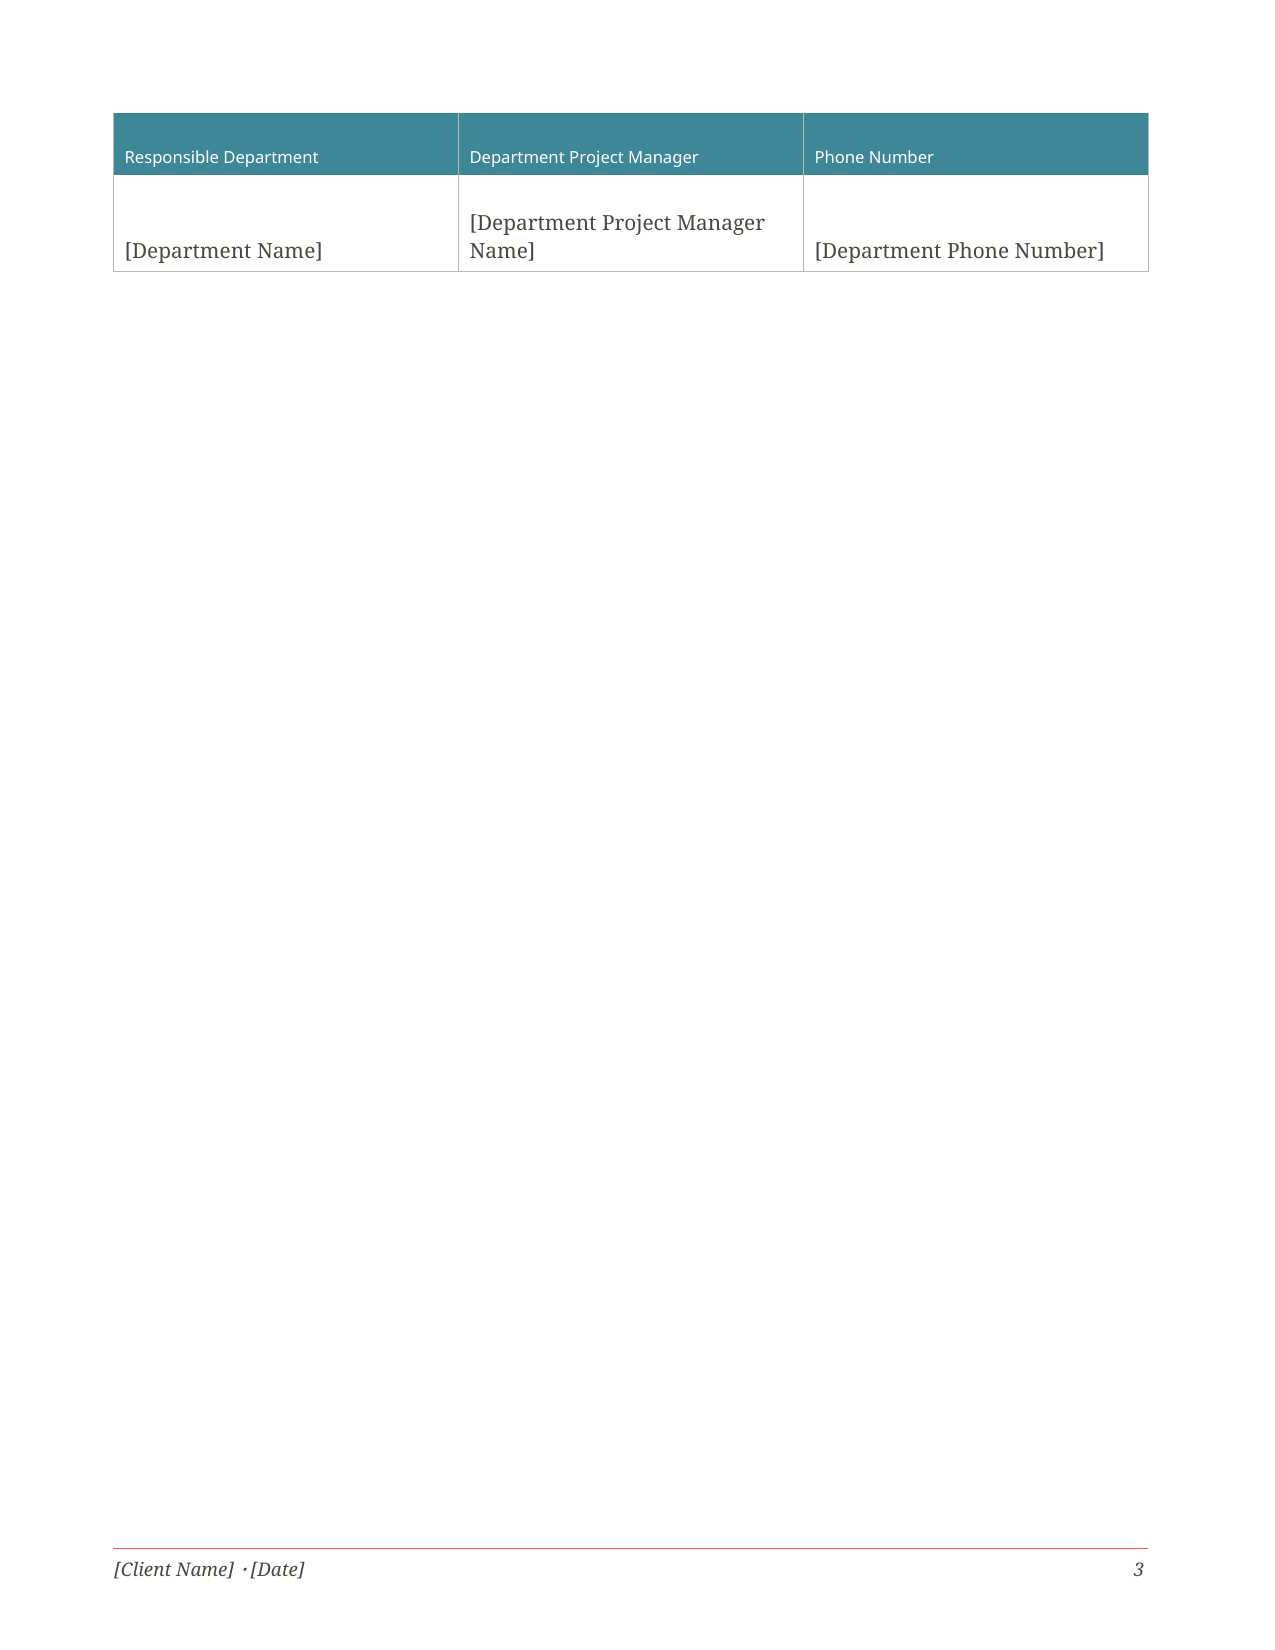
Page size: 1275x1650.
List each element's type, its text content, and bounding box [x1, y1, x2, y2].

table_cell [114, 175, 458, 271]
table_cell Responsible Department [114, 113, 458, 175]
table_cell Phone Number [804, 113, 1148, 175]
table_cell Department Project Manager [459, 113, 803, 175]
